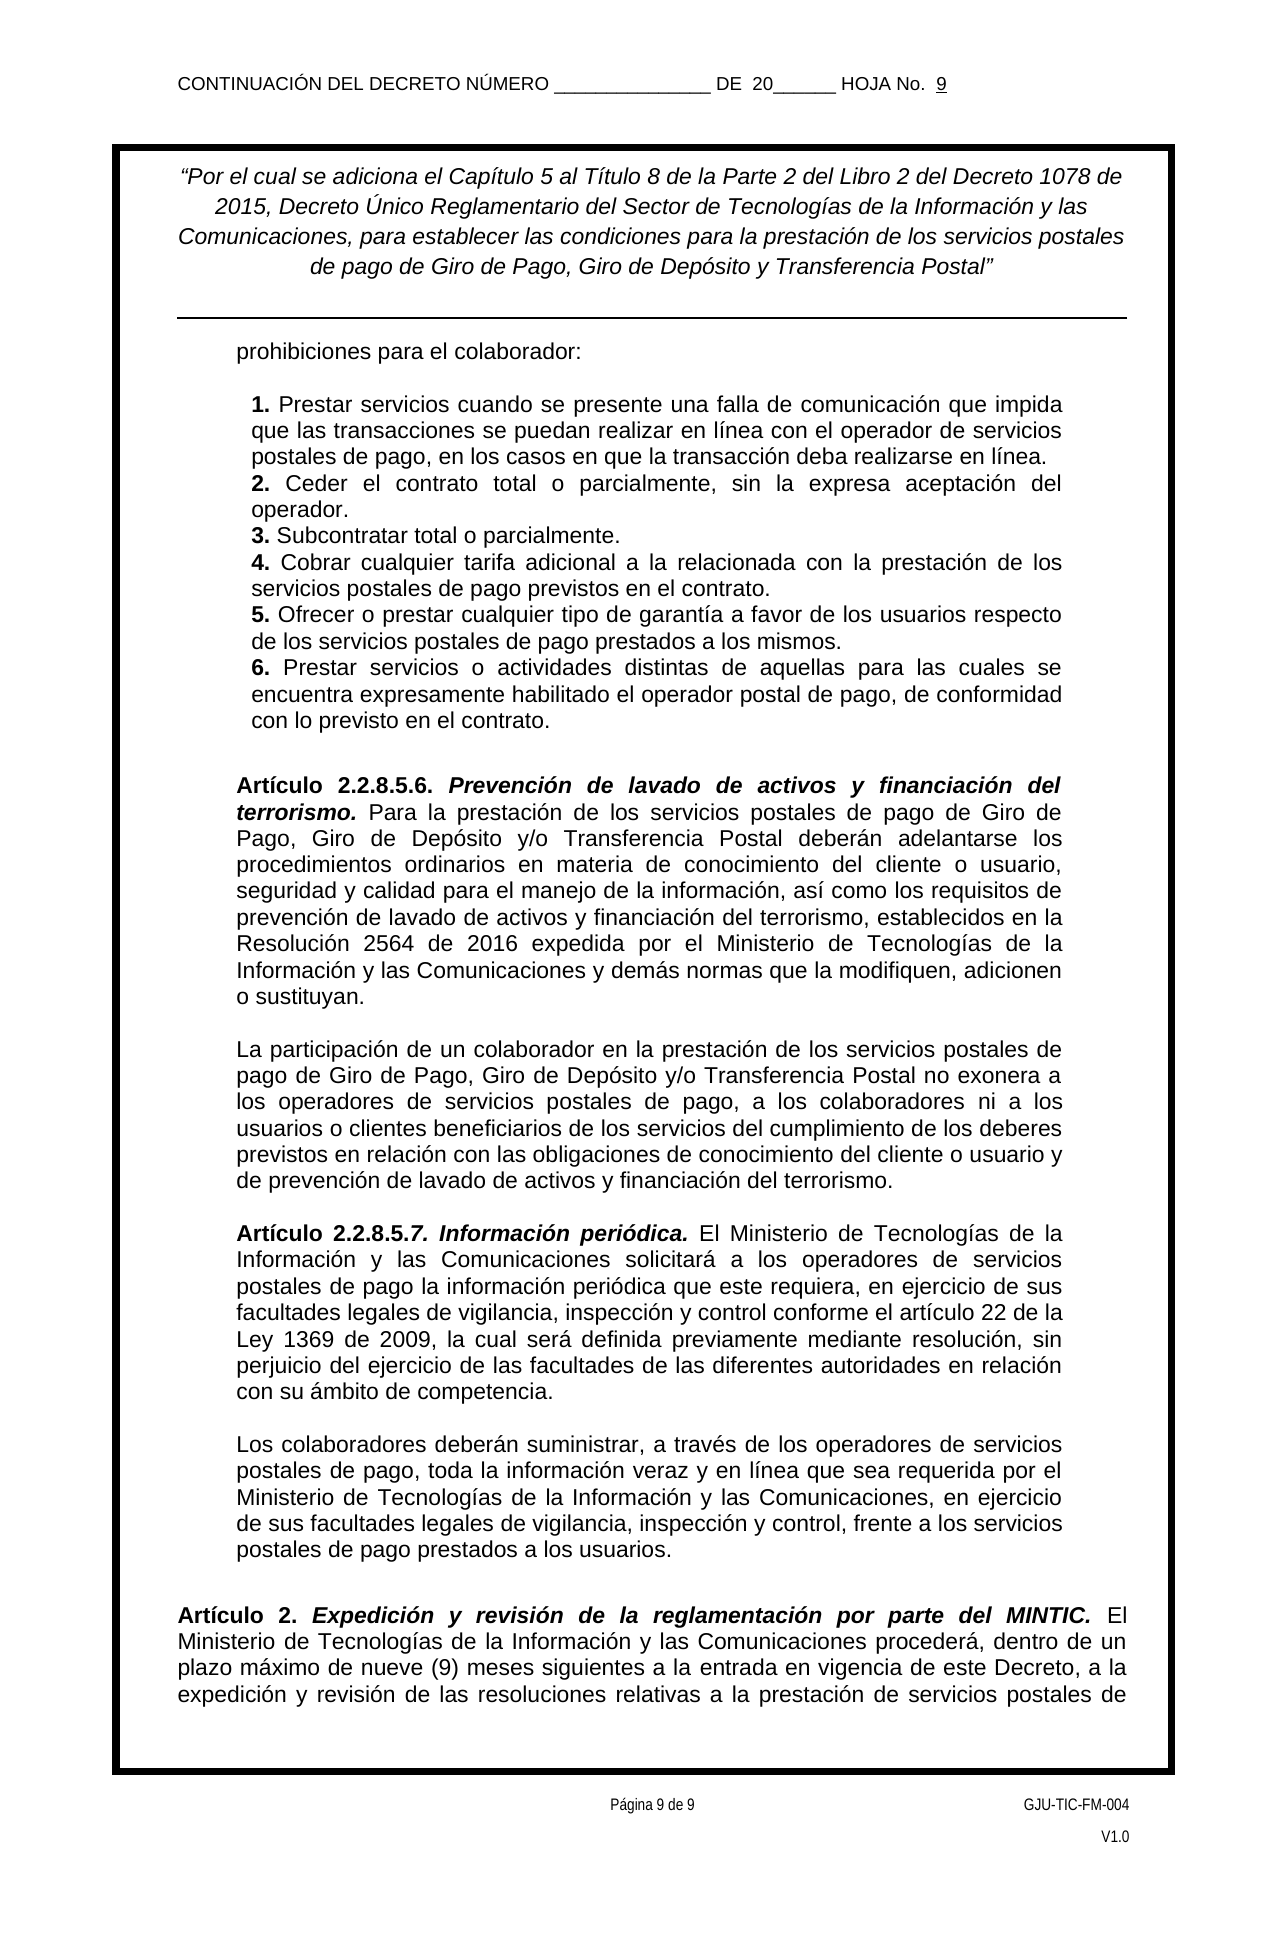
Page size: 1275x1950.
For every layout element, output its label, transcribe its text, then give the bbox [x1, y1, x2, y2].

text Artículo 2.2.8.5.6. Prevención de lavado de activos y financiación del terrorismo. Para la prestación de los servicios postales de pago de Giro de Pago, Giro de Depósito y/o Transferencia Postal deberán adelantarse los procedimientos ordinarios en materia de conocimiento del cliente o usuario, seguridad y calidad para el manejo de la información, así como los requisitos de prevención de lavado de activos y financiación del terrorismo, establecidos en la Resolución 2564 de 2016 expedida por el Ministerio de Tecnologías de la Información y las Comunicaciones y demás normas que la modifiquen, adicionen o sustituyan. [236, 825, 1063, 1062]
list 6. Prestar servicios o actividades distintas de aquellas para las cuales se encuentra expresamente habilitado el operador postal de pago, de conformidad con lo previsto en el contrato. [251, 707, 1063, 786]
list 5. Ofrecer o prestar cualquier tipo de garantía a favor de los usuarios respecto de los servicios postales de pago prestados a los mismos. [251, 654, 1063, 707]
list 3. Subcontratar total o parcialmente. [251, 575, 1063, 601]
text La participación de un colaborador en la prestación de los servicios postales de pago de Giro de Pago, Giro de Depósito y/o Transferencia Postal no exonera a los operadores de servicios postales de pago, a los colaboradores ni a los usuarios o clientes beneficiarios de los servicios del cumplimiento de los deberes previstos en relación con las obligaciones de conocimiento del cliente o usuario y de prevención de lavado de activos y financiación del terrorismo. [236, 1088, 1063, 1246]
list 2. Ceder el contrato total o parcialmente, sin la expresa aceptación del operador. [251, 522, 1063, 575]
text Los colaboradores deberán suministrar, a través de los operadores de servicios postales de pago, toda la información veraz y en línea que sea requerida por el Ministerio de Tecnologías de la Información y las Comunicaciones, en ejercicio de sus facultades legales de vigilancia, inspección y control, frente a los servicios postales de pago prestados a los usuarios. [236, 1484, 1063, 1615]
list 1. Prestar servicios cuando se presente una falla de comunicación que impida que las transacciones se puedan realizar en línea con el operador de servicios postales de pago, en los casos en que la transacción deba realizarse en línea. [251, 443, 1063, 522]
list 4. Cobrar cualquier tarifa adicional a la relacionada con la prestación de los servicios postales de pago previstos en el contrato. [251, 601, 1063, 654]
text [177, 1654, 1127, 1707]
text Parágrafo 2. Además, se debe incluir en los contratos, las siguientes prohibiciones para el colaborador: [236, 364, 1063, 417]
text Artículo 2.2.8.5.7. Información periódica. El Ministerio de Tecnologías de la Información y las Comunicaciones solicitará a los operadores de servicios postales de pago la información periódica que este requiera, en ejercicio de sus facultades legales de vigilancia, inspección y control conforme el artículo 22 de la Ley 1369 de 2009, la cual será definida previamente mediante resolución, sin perjuicio del ejercicio de las facultades de las diferentes autoridades en relación con su ámbito de competencia. [236, 1273, 1063, 1457]
